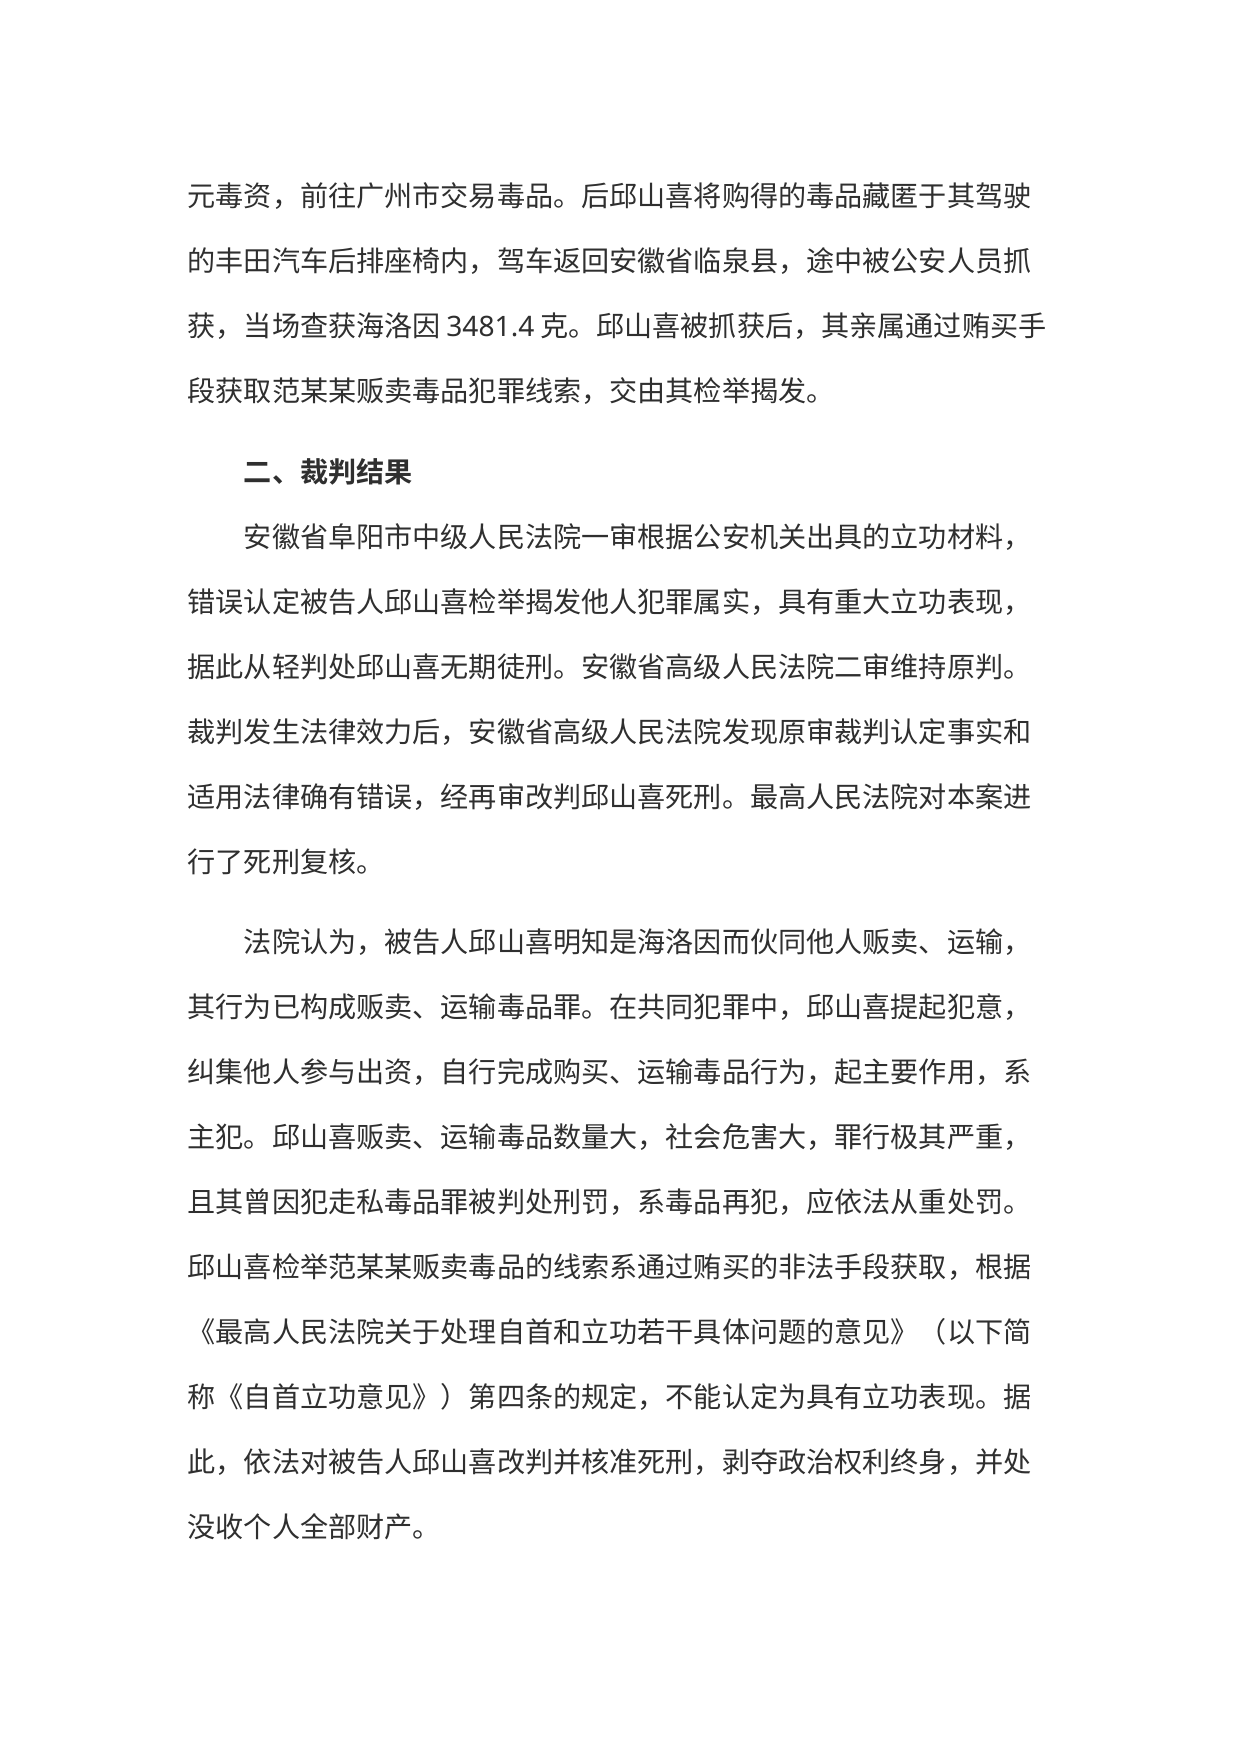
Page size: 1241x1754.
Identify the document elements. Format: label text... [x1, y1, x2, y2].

text 法院认为，被告人邱山喜明知是海洛因而伙同他人贩卖、运输，其行为已构成贩卖、运输毒品罪。在共同犯罪中，邱山喜提起犯意，纠集他人参与出资，自行完成购买、运输毒品行为，起主要作用，系主犯。邱山喜贩卖、运输毒品数量大，社会危害大，罪行极其严重，且其曾因犯走私毒品罪被判处刑罚，系毒品再犯，应依法从重处罚。邱山喜检举范某某贩卖毒品的线索系通过贿买的非法手段获取，根据《最高人民法院关于处理自首和立功若干具体问题的意见》（以下简称《自首立功意见》）第四条的规定，不能认定为具有立功表现。据此，依法对被告人邱山喜改判并核准死刑，剥夺政治权利终身，并处没收个人全部财产。 [187, 908, 1053, 1558]
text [187, 162, 1053, 422]
text 二、裁判结果 [187, 438, 1053, 503]
text 安徽省阜阳市中级人民法院一审根据公安机关出具的立功材料，错误认定被告人邱山喜检举揭发他人犯罪属实，具有重大立功表现，据此从轻判处邱山喜无期徒刑。安徽省高级人民法院二审维持原判。裁判发生法律效力后，安徽省高级人民法院发现原审裁判认定事实和适用法律确有错误，经再审改判邱山喜死刑。最高人民法院对本案进行了死刑复核。 [187, 503, 1053, 893]
